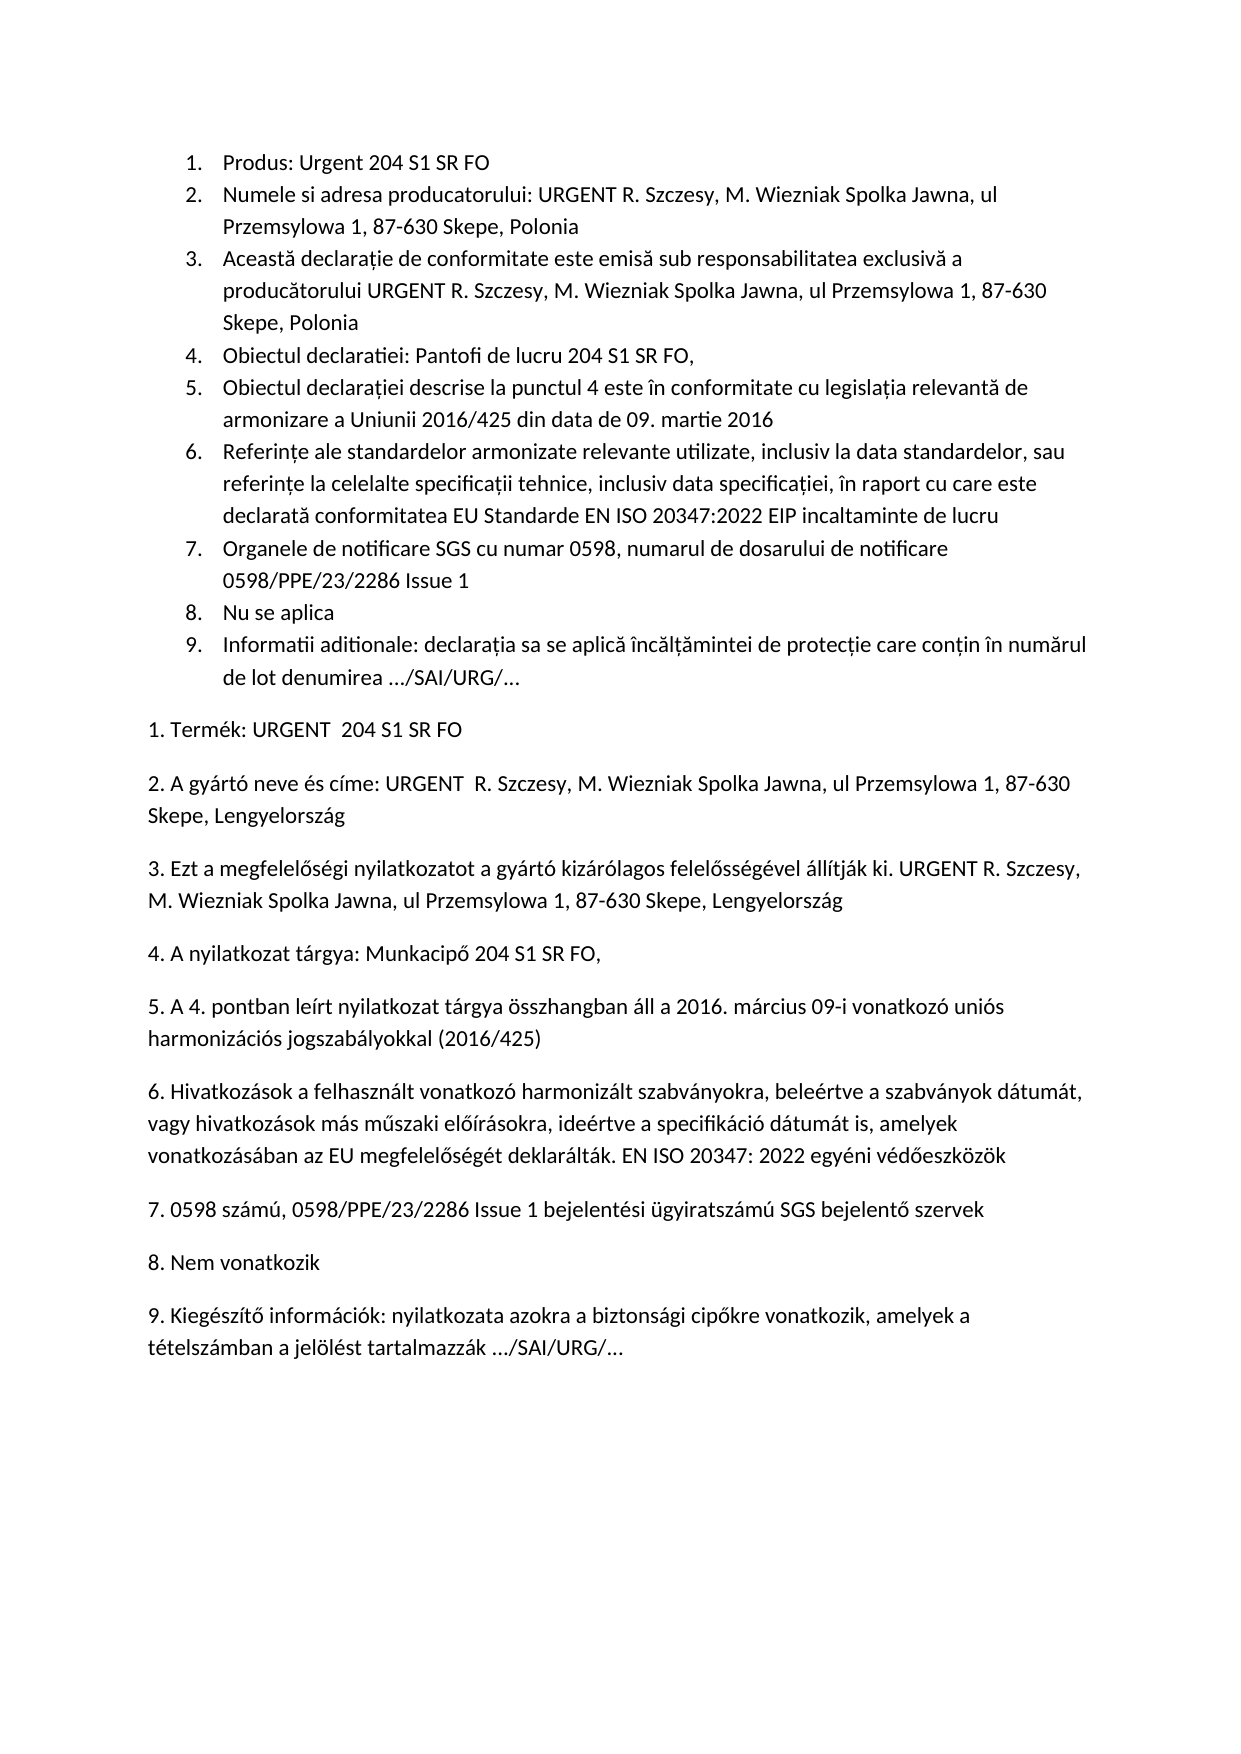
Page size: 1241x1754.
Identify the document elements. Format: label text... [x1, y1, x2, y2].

list Această declarație de conformitate este emisă sub responsabilitatea exclusivă a producătorului URGENT R. Szczesy, M. Wiezniak Spolka Jawna, ul Przemsylowa 1, 87-630 Skepe, Polonia [185, 244, 1093, 337]
text 9. Kiegészítő információk: nyilatkozata azokra a biztonsági cipőkre vonatkozik, amelyek a tételszámban a jelölést tartalmazzák .../SAI/URG/... [148, 1301, 1093, 1361]
list Informatii aditionale: declarația sa se aplică încălțămintei de protecție care conțin în numărul de lot denumirea .../SAI/URG/... [185, 630, 1093, 691]
text 1. Termék: URGENT 204 S1 SR FO [148, 716, 1093, 744]
text 4. A nyilatkozat tárgya: Munkacipő 204 S1 SR FO, [148, 939, 1093, 967]
list Obiectul declarației descrise la punctul 4 este în conformitate cu legislația relevantă de armonizare a Uniunii 2016/425 din data de 09. martie 2016 [185, 373, 1093, 433]
list Produs: Urgent 204 S1 SR FO [185, 148, 1093, 176]
text 7. 0598 számú, 0598/PPE/23/2286 Issue 1 bejelentési ügyiratszámú SGS bejelentő szervek [148, 1195, 1093, 1223]
text 2. A gyártó neve és címe: URGENT R. Szczesy, M. Wiezniak Spolka Jawna, ul Przemsylowa 1, 87-630 Skepe, Lengyelország [148, 769, 1093, 829]
list Numele si adresa producatorului: URGENT R. Szczesy, M. Wiezniak Spolka Jawna, ul Przemsylowa 1, 87-630 Skepe, Polonia [185, 180, 1093, 240]
list Referințe ale standardelor armonizate relevante utilizate, inclusiv la data standardelor, sau referințe la celelalte specificații tehnice, inclusiv data specificației, în raport cu care este declarată conformitatea EU Standarde EN ISO 20347:2022 EIP incaltaminte de lucru [185, 437, 1093, 530]
text 6. Hivatkozások a felhasznált vonatkozó harmonizált szabványokra, beleértve a szabványok dátumát, vagy hivatkozások más műszaki előírásokra, ideértve a specifikáció dátumát is, amelyek vonatkozásában az EU megfelelőségét deklarálták. EN ISO 20347: 2022 egyéni védőeszközök [148, 1077, 1093, 1170]
list Nu se aplica [185, 598, 1093, 626]
text 5. A 4. pontban leírt nyilatkozat tárgya összhangban áll a 2016. március 09-i vonatkozó uniós harmonizációs jogszabályokkal (2016/425) [148, 992, 1093, 1052]
text 8. Nem vonatkozik [148, 1248, 1093, 1276]
list Obiectul declaratiei: Pantofi de lucru 204 S1 SR FO, [185, 341, 1093, 369]
text 3. Ezt a megfelelőségi nyilatkozatot a gyártó kizárólagos felelősségével állítják ki. URGENT R. Szczesy, M. Wiezniak Spolka Jawna, ul Przemsylowa 1, 87-630 Skepe, Lengyelország [148, 854, 1093, 914]
list Organele de notificare SGS cu numar 0598, numarul de dosarului de notificare 0598/PPE/23/2286 Issue 1 [185, 534, 1093, 594]
